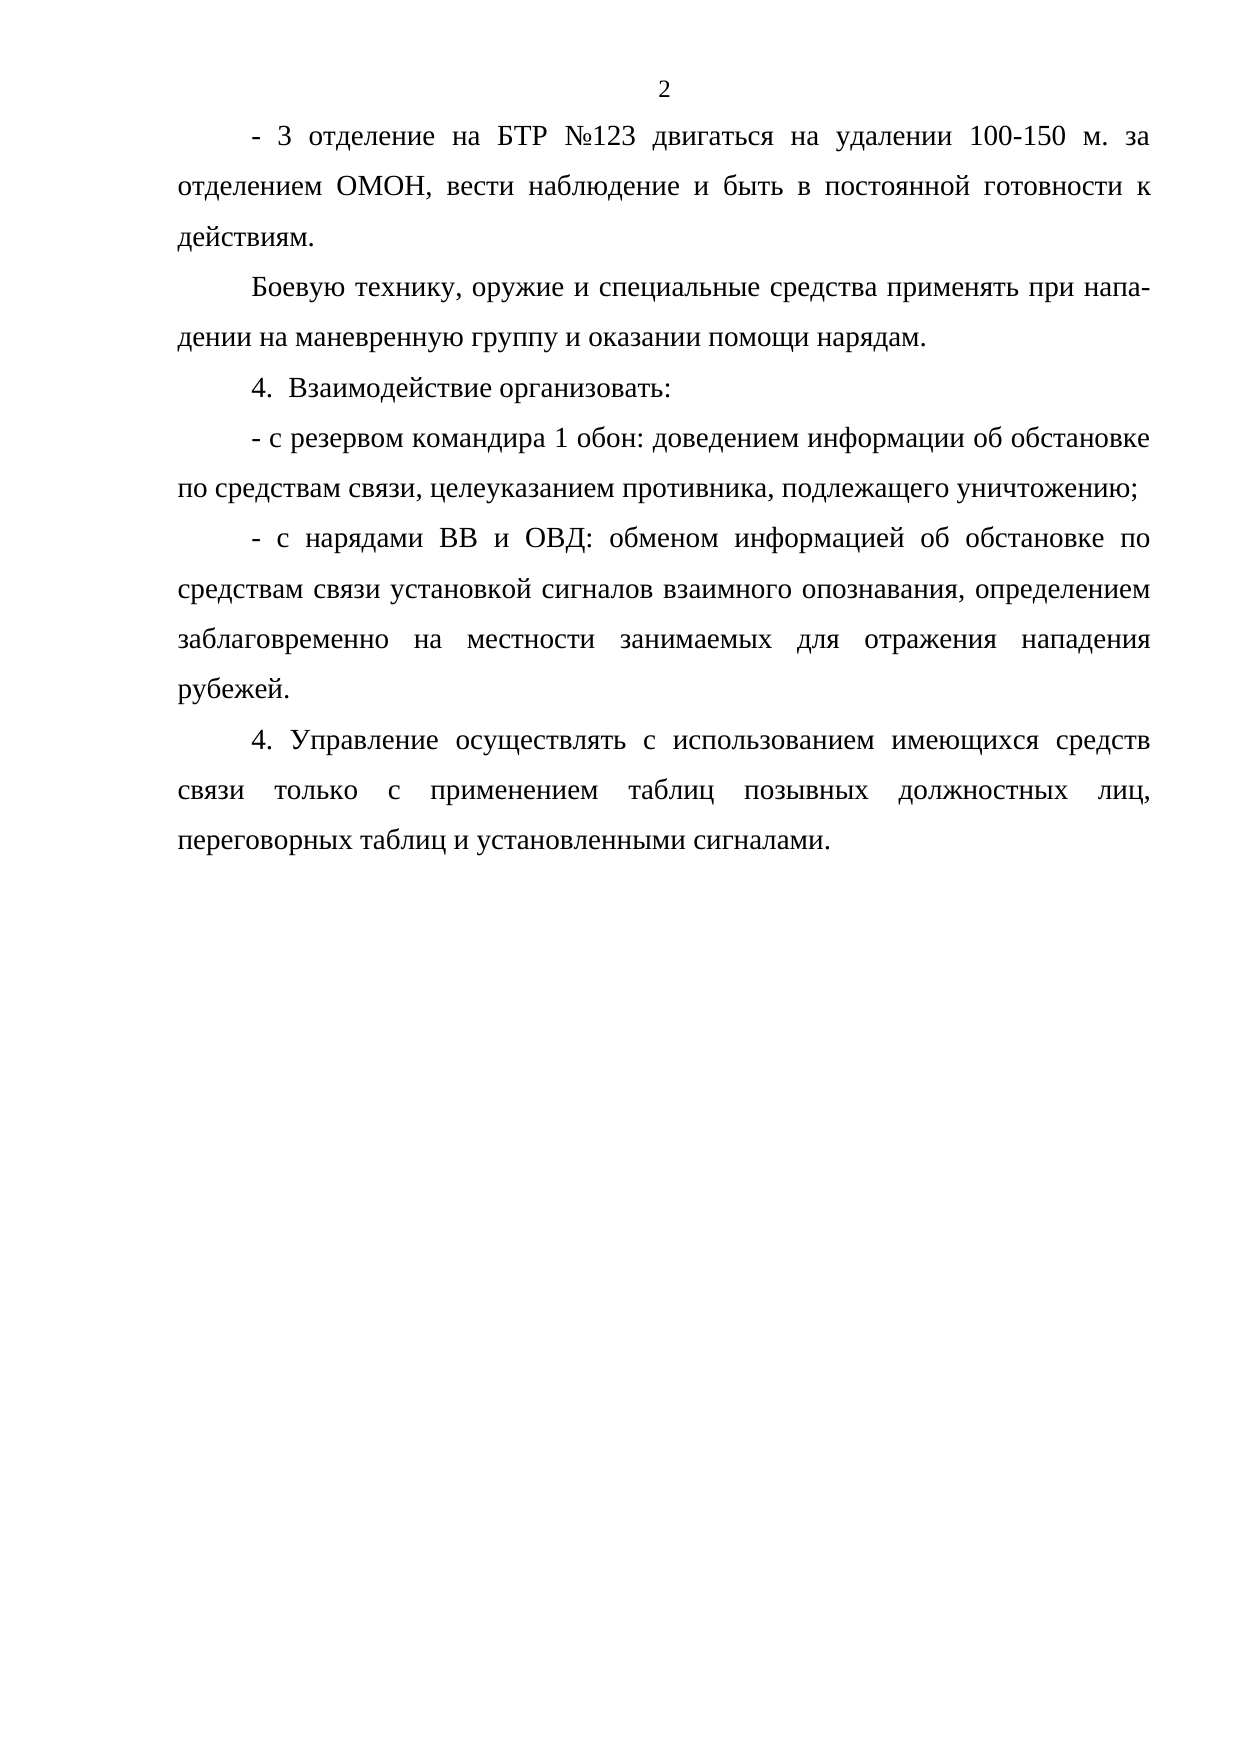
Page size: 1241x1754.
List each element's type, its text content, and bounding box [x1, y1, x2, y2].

text - 3 отделение на БТР №123 двигаться на удалении 100-. за отделением ОМОН, вести наблюдение и быть в постоянной готовности к действиям. [177, 118, 1152, 252]
text - с нарядами ВВ и ОВД: обменом информацией об обстановке по средствам связи установкой сигналов взаимного опознавания, определением заблаговременно на местности занимаемых для отражения нападения рубежей. [177, 521, 1152, 705]
text - с резервом командира 1 обон: доведением информации об обстановке по средствам связи, целеуказанием противника, подлежащего уничтожению; [177, 420, 1152, 504]
list Взаимодействие организовать: [177, 370, 1152, 403]
text Боевую технику, оружие и специальные средства применять при напа- дении на маневренную группу и оказании помощи нарядам. [177, 269, 1152, 353]
text 4. Управление осуществлять с использованием имеющихся средств связи только с применением таблиц позывных должностных лиц, переговорных таблиц и установленными сигналами. [177, 722, 1152, 856]
